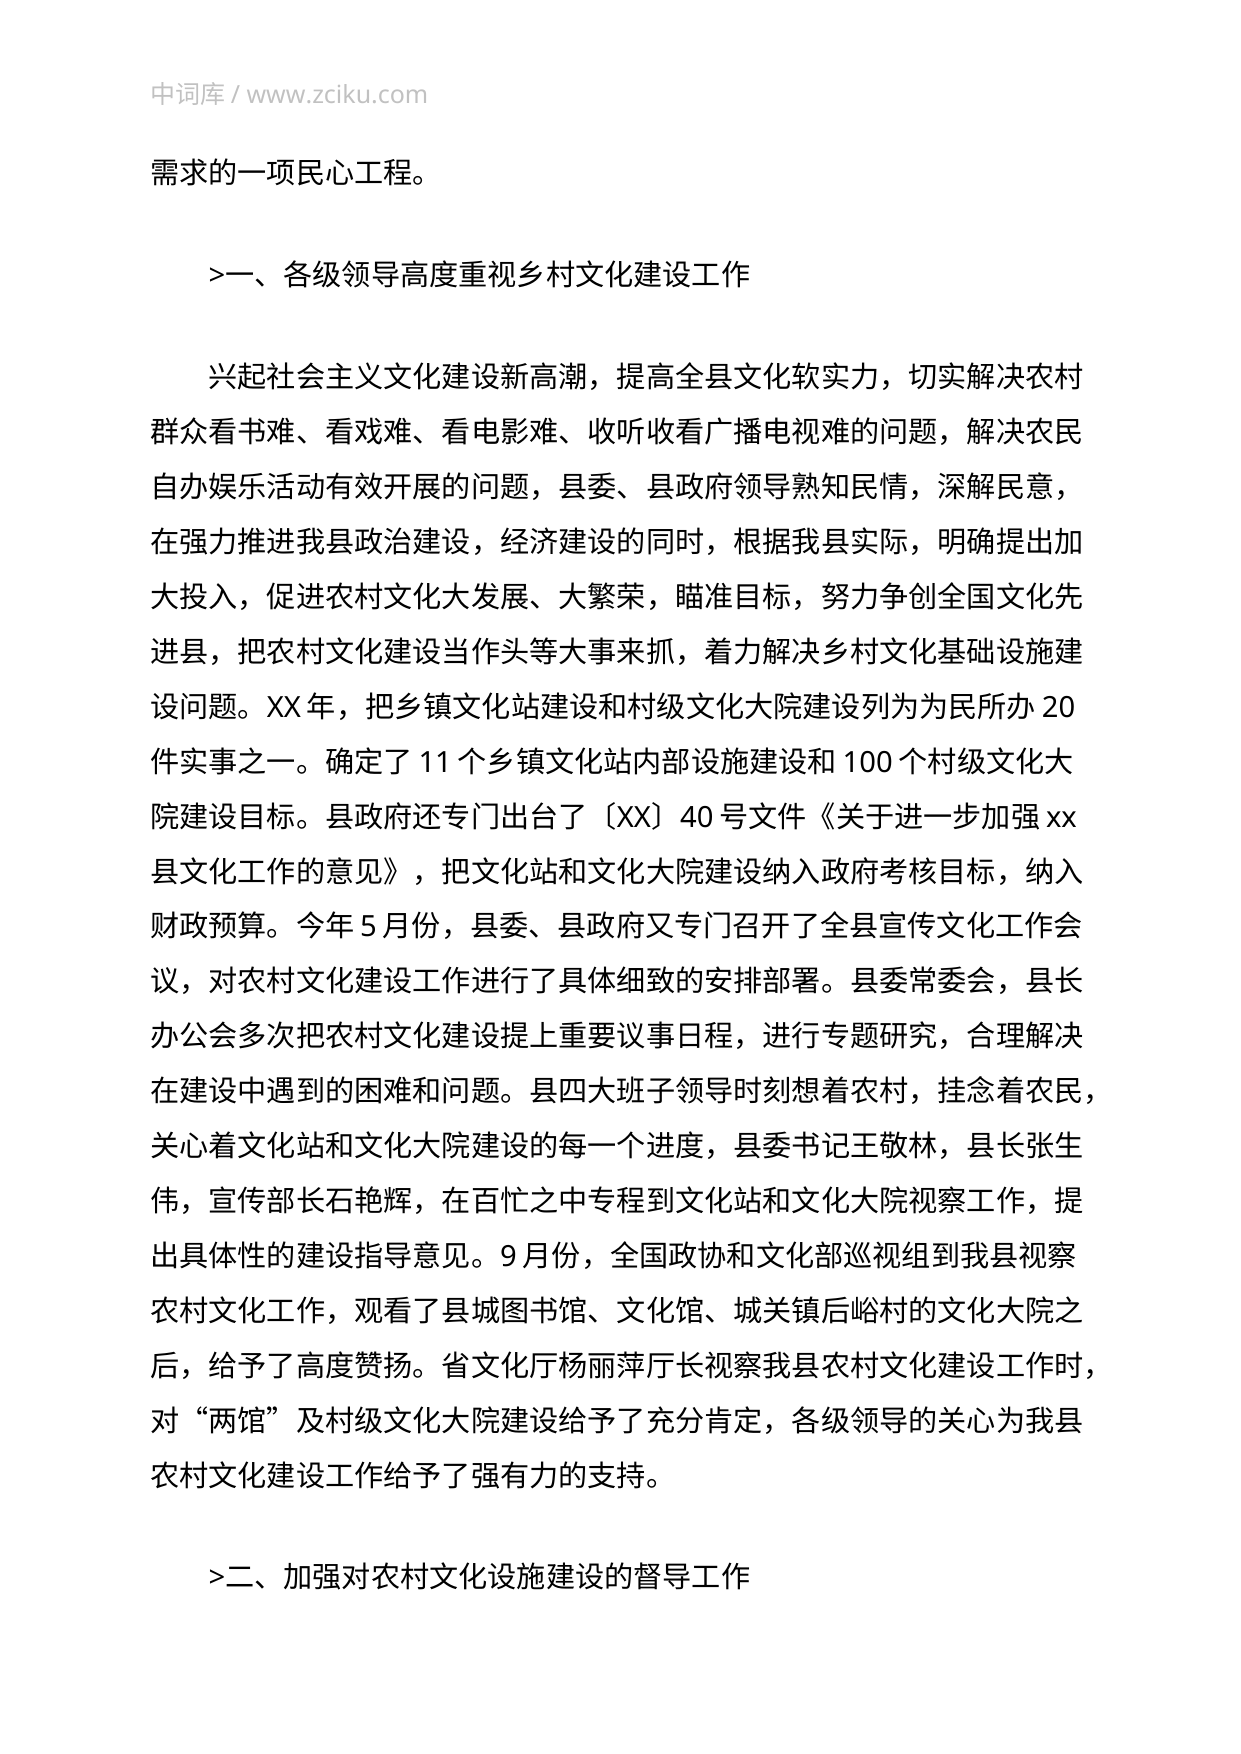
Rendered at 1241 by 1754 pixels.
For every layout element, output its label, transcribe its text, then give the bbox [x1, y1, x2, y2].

text >二、加强对农村文化设施建设的督导工作 [150, 1554, 1090, 1596]
text 兴起社会主义文化建设新高潮，提高全县文化软实力，切实解决农村群众看书难、看戏难、看电影难、收听收看广播电视难的问题，解决农民自办娱乐活动有效开展的问题，县委、县政府领导熟知民情，深解民意，在强力推进我县政治建设，经济建设的同时，根据我县实际，明确提出加大投入，促进农村文化大发展、大繁荣，瞄准目标，努力争创全国文化先进县，把农村文化建设当作头等大事来抓，着力解决乡村文化基础设施建设问题。XX年，把乡镇文化站建设和村级文化大院建设列为为民所办20件实事之一。确定了11个乡镇文化站内部设施建设和100个村级文化大院建设目标。县政府还专门出台了〔XX〕40号文件《关于进一步加强xx县文化工作的意见》，把文化站和文化大院建设纳入政府考核目标，纳入财政预算。今年5月份，县委、县政府又专门召开了全县宣传文化工作会议，对农村文化建设工作进行了具体细致的安排部署。县委常委会，县长办公会多次把农村文化建设提上重要议事日程，进行专题研究，合理解决在建设中遇到的困难和问题。县四大班子领导时刻想着农村，挂念着农民，关心着文化站和文化大院建设的每一个进度，县委书记王敬林，县长张生伟，宣传部长石艳辉，在百忙之中专程到文化站和文化大院视察工作，提出具体性的建设指导意见。9月份，全国政协和文化部巡视组到我县视察农村文化工作，观看了县城图书馆、文化馆、城关镇后峪村的文化大院之后，给予了高度赞扬。省文化厅杨丽萍厅长视察我县农村文化建设工作时，对“两馆”及村级文化大院建设给予了充分肯定，各级领导的关心为我县农村文化建设工作给予了强有力的支持。 [150, 354, 1090, 1494]
text >一、各级领导高度重视乡村文化建设工作 [150, 252, 1090, 294]
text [150, 150, 1090, 192]
